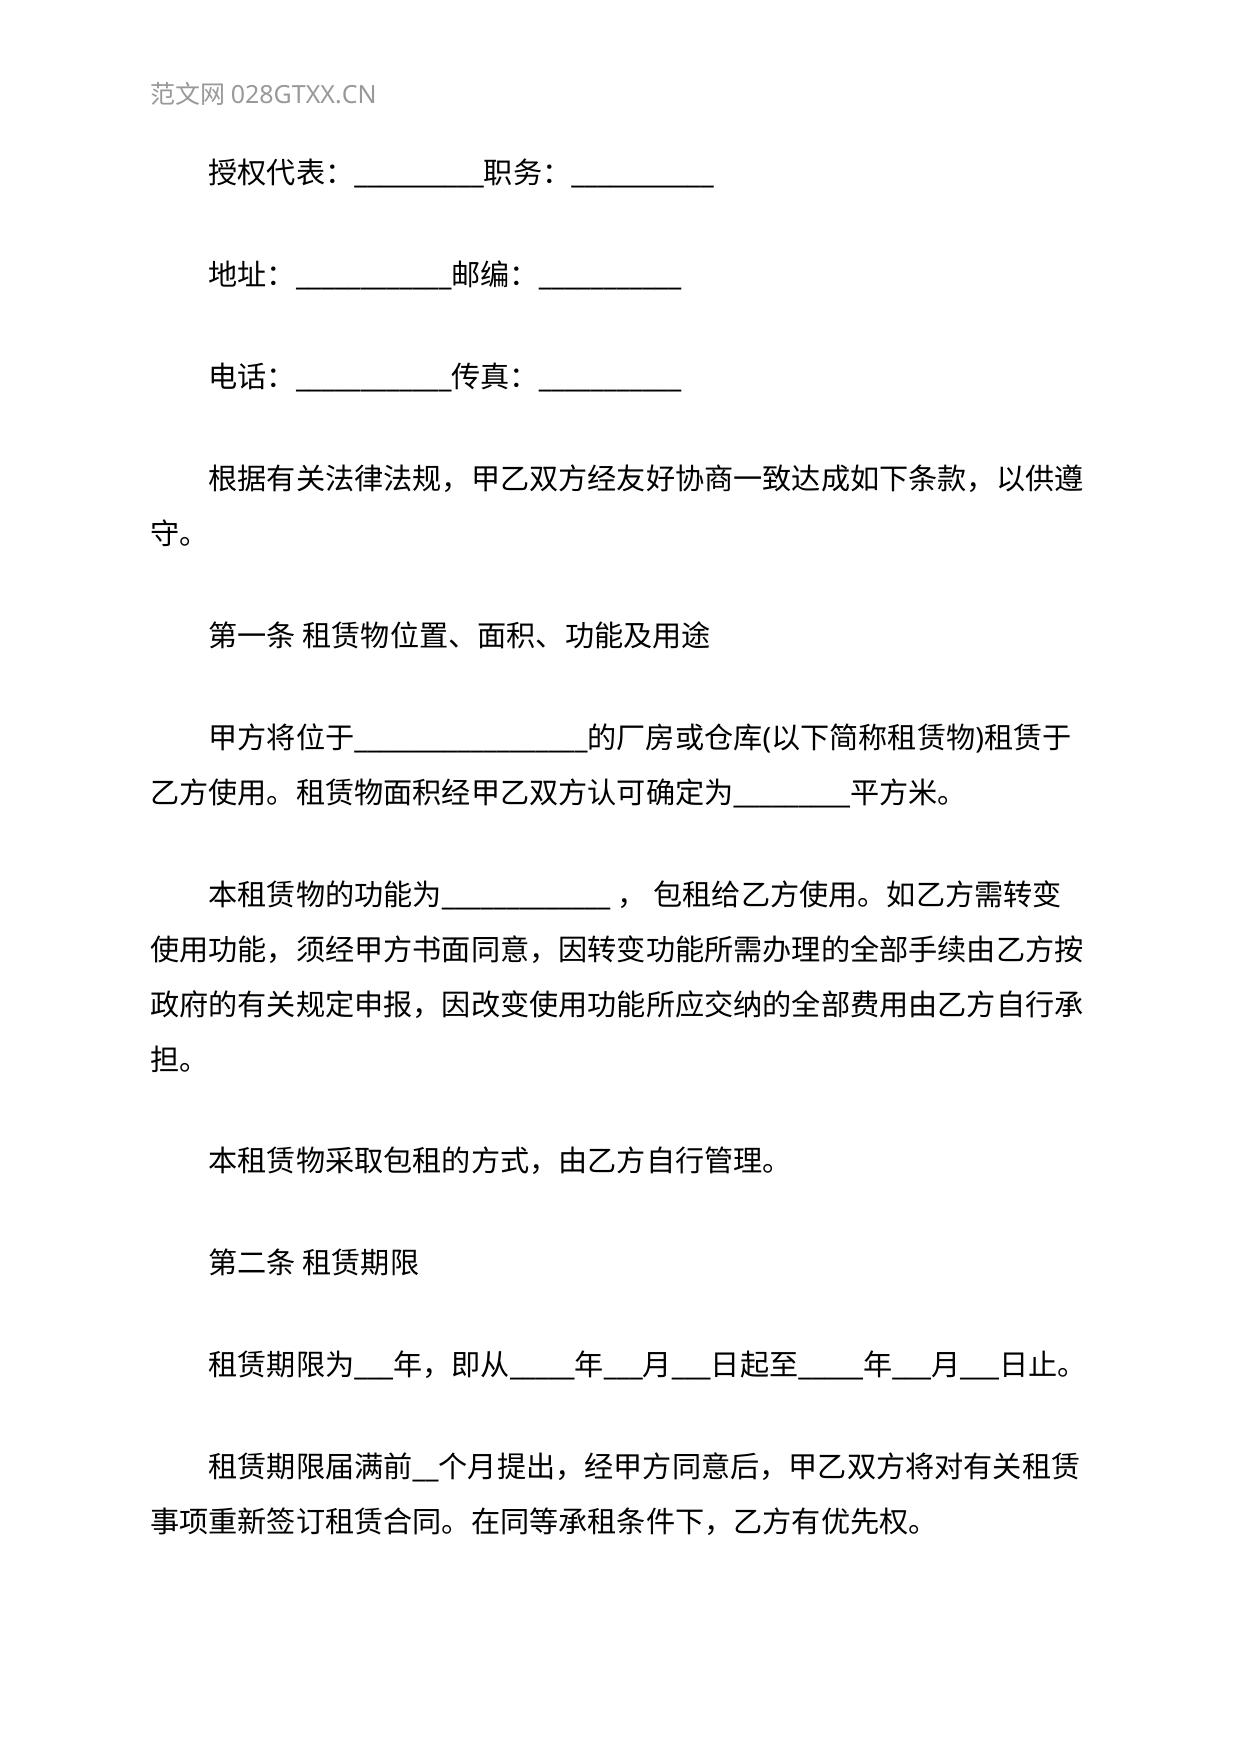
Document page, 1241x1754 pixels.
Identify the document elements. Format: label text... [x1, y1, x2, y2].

text 本租赁物的功能为_____________ ， 包租给乙方使用。如乙方需转变使用功能，须经甲方书面同意，因转变功能所需办理的全部手续由乙方按政府的有关规定申报，因改变使用功能所应交纳的全部费用由乙方自行承担。 [150, 871, 1090, 1078]
text 第二条 租赁期限 [150, 1240, 1090, 1282]
text 电话：____________传真：___________ [150, 354, 1090, 396]
text 第一条 租赁物位置、面积、功能及用途 [150, 613, 1090, 655]
text 甲方将位于__________________的厂房或仓库(以下简称租赁物)租赁于乙方使用。租赁物面积经甲乙双方认可确定为_________平方米。 [150, 714, 1090, 812]
text 地址：____________邮编：___________ [150, 252, 1090, 294]
text 租赁期限届满前__个月提出，经甲方同意后，甲乙双方将对有关租赁事项重新签订租赁合同。在同等承租条件下，乙方有优先权。 [150, 1443, 1090, 1541]
text 租赁期限为___年，即从_____年___月___日起至_____年___月___日止。 [150, 1341, 1090, 1384]
text 根据有关法律法规，甲乙双方经友好协商一致达成如下条款，以供遵守。 [150, 456, 1090, 553]
text 授权代表：__________职务：___________ [150, 150, 1090, 192]
text 本租赁物采取包租的方式，由乙方自行管理。 [150, 1138, 1090, 1180]
